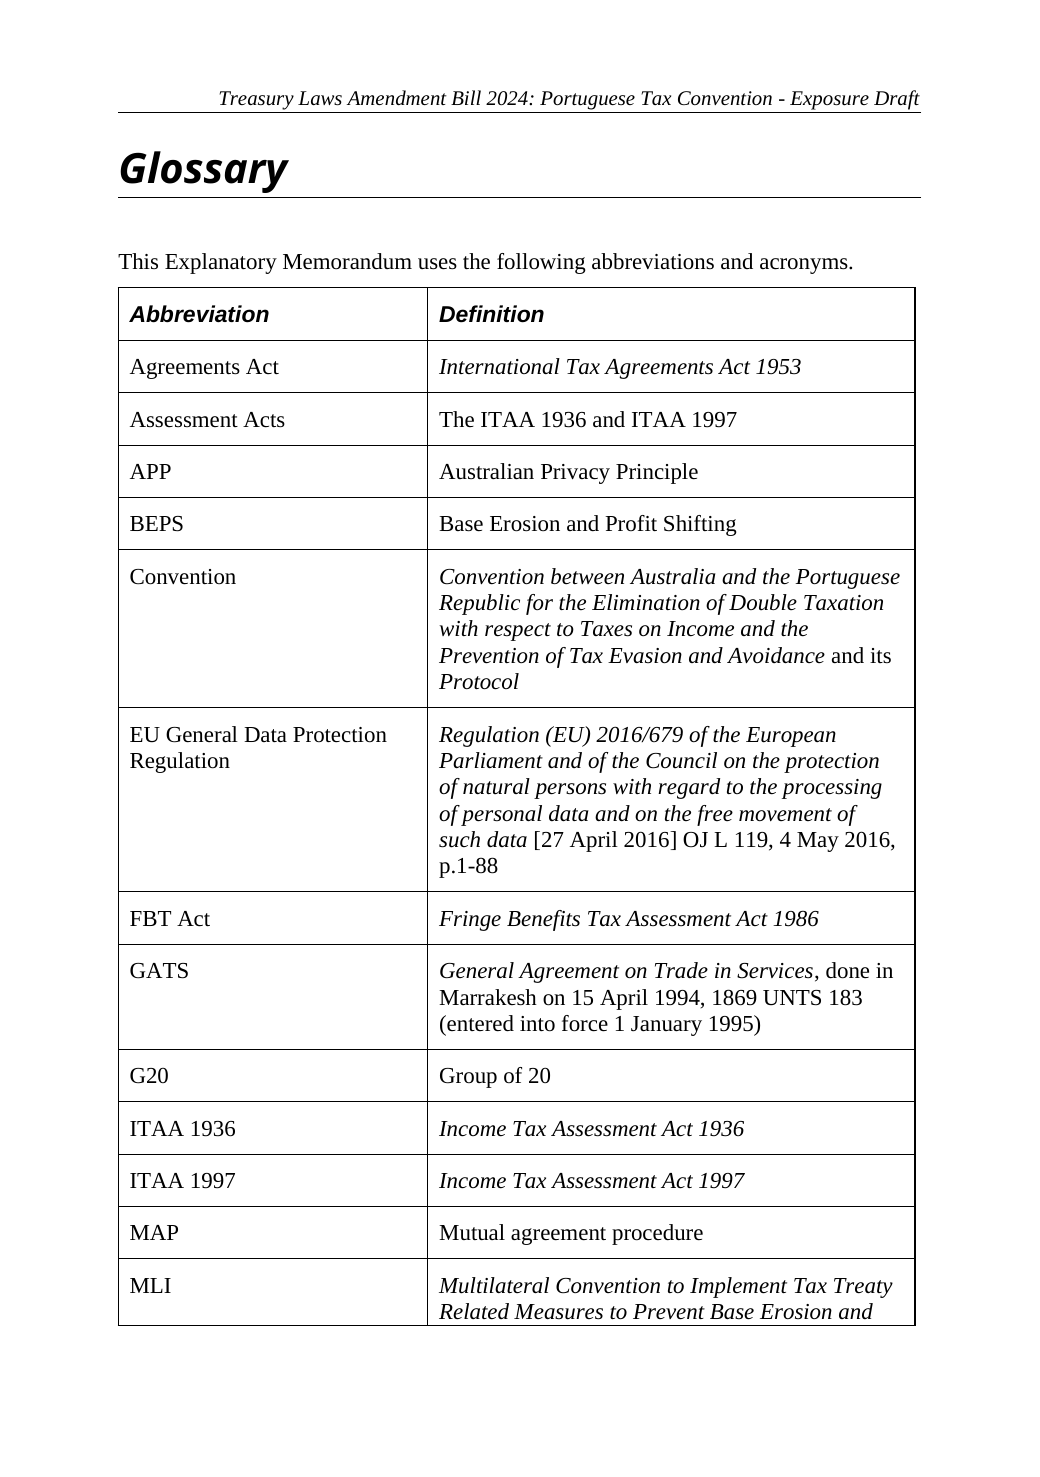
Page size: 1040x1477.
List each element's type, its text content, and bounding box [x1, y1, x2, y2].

table_cell The ITAA 1936 and ITAA 1997 [428, 393, 914, 444]
table_cell Base Erosion and Profit Shifting [428, 498, 914, 549]
table_cell FBT Act [119, 892, 427, 944]
text This Explanatory Memorandum uses the following abbreviations and acronyms. [118, 248, 921, 275]
table_cell MLI [119, 1259, 427, 1324]
table_header Definition [428, 288, 914, 340]
table_cell Fringe Benefits Tax Assessment Act 1986 [428, 892, 914, 944]
table_cell G20 [119, 1050, 427, 1101]
table_cell MAP [119, 1207, 427, 1258]
subtitle Glossary [118, 138, 921, 197]
table_cell Regulation (EU) 2016/679 of the European Parliament and of the Council on the protection of natural persons with regard to the processing of personal data and on the free movement of such data [27 April 2016] OJ L 119, 4 May 2016, p.1-88 [428, 708, 914, 891]
table_cell Assessment Acts [119, 393, 427, 444]
table_cell EU General Data Protection Regulation [119, 708, 427, 891]
table_cell BEPS [119, 498, 427, 549]
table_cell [428, 1259, 914, 1324]
table_cell Australian Privacy Principle [428, 446, 914, 497]
table_cell APP [119, 446, 427, 497]
table_cell General Agreement on Trade in Services, done in Marrakesh on 15 April 1994, 1869 UNTS 183 (entered into force 1 January 1995) [428, 945, 914, 1049]
table_cell Income Tax Assessment Act 1997 [428, 1155, 914, 1206]
table_header Abbreviation [119, 288, 427, 340]
table_cell Convention between Australia and the Portuguese Republic for the Elimination of Double Taxation with respect to Taxes on Income and the Prevention of Tax Evasion and Avoidance and its Protocol [428, 550, 914, 707]
table_cell International Tax Agreements Act 1953 [428, 341, 914, 392]
table_cell ITAA 1936 [119, 1102, 427, 1153]
table_cell Mutual agreement procedure [428, 1207, 914, 1258]
table_cell Agreements Act [119, 341, 427, 392]
table_cell GATS [119, 945, 427, 1049]
table_cell Group of 20 [428, 1050, 914, 1101]
table_cell Convention [119, 550, 427, 707]
table_cell Income Tax Assessment Act 1936 [428, 1102, 914, 1153]
table_cell ITAA 1997 [119, 1155, 427, 1206]
